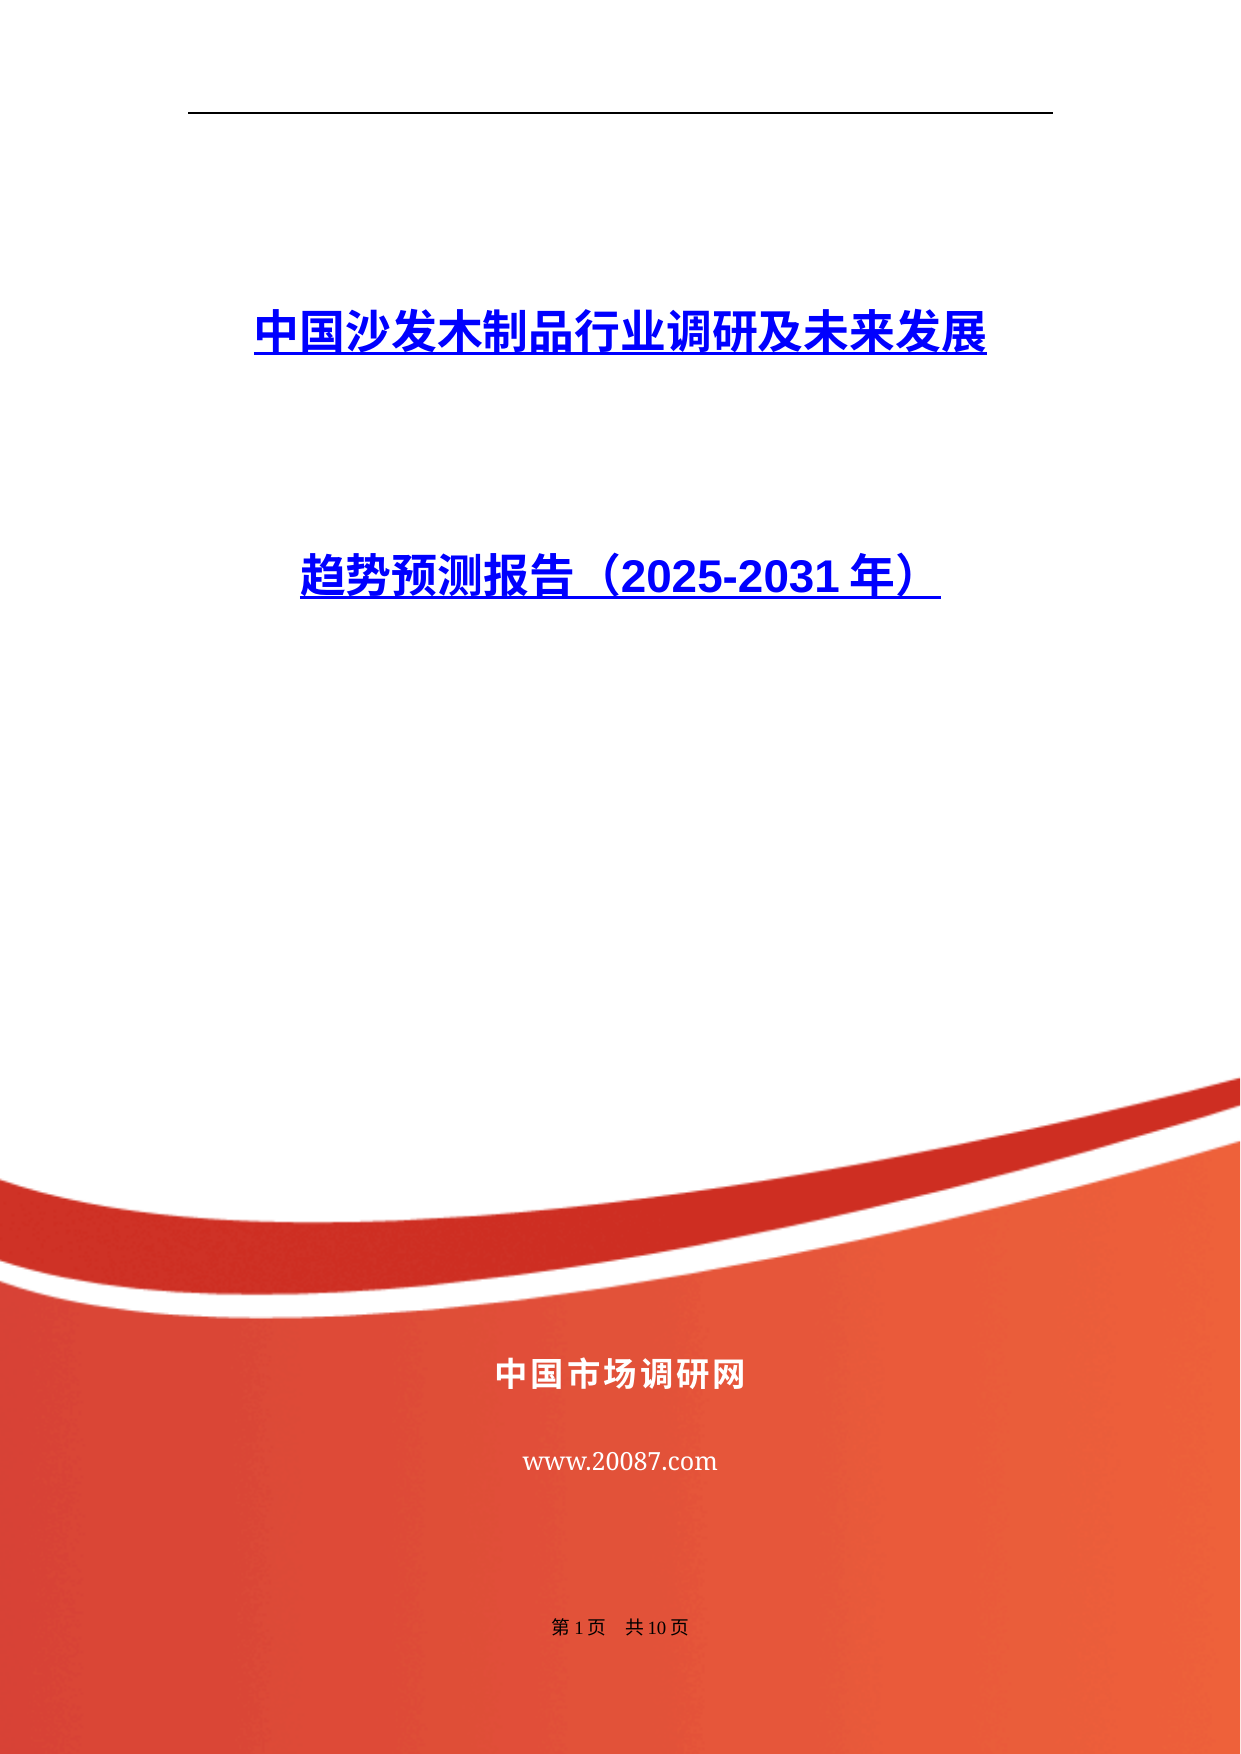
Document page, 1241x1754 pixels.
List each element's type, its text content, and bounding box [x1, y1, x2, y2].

text www.20087.com [187, 1428, 1053, 1493]
table_header 中国沙发木制品行业调研及未来发展趋势预测报告（2025-2031年） [188, 207, 1053, 773]
subtitle 中国市场调研网 [187, 1339, 1053, 1404]
picture [0, 1006, 1241, 1754]
